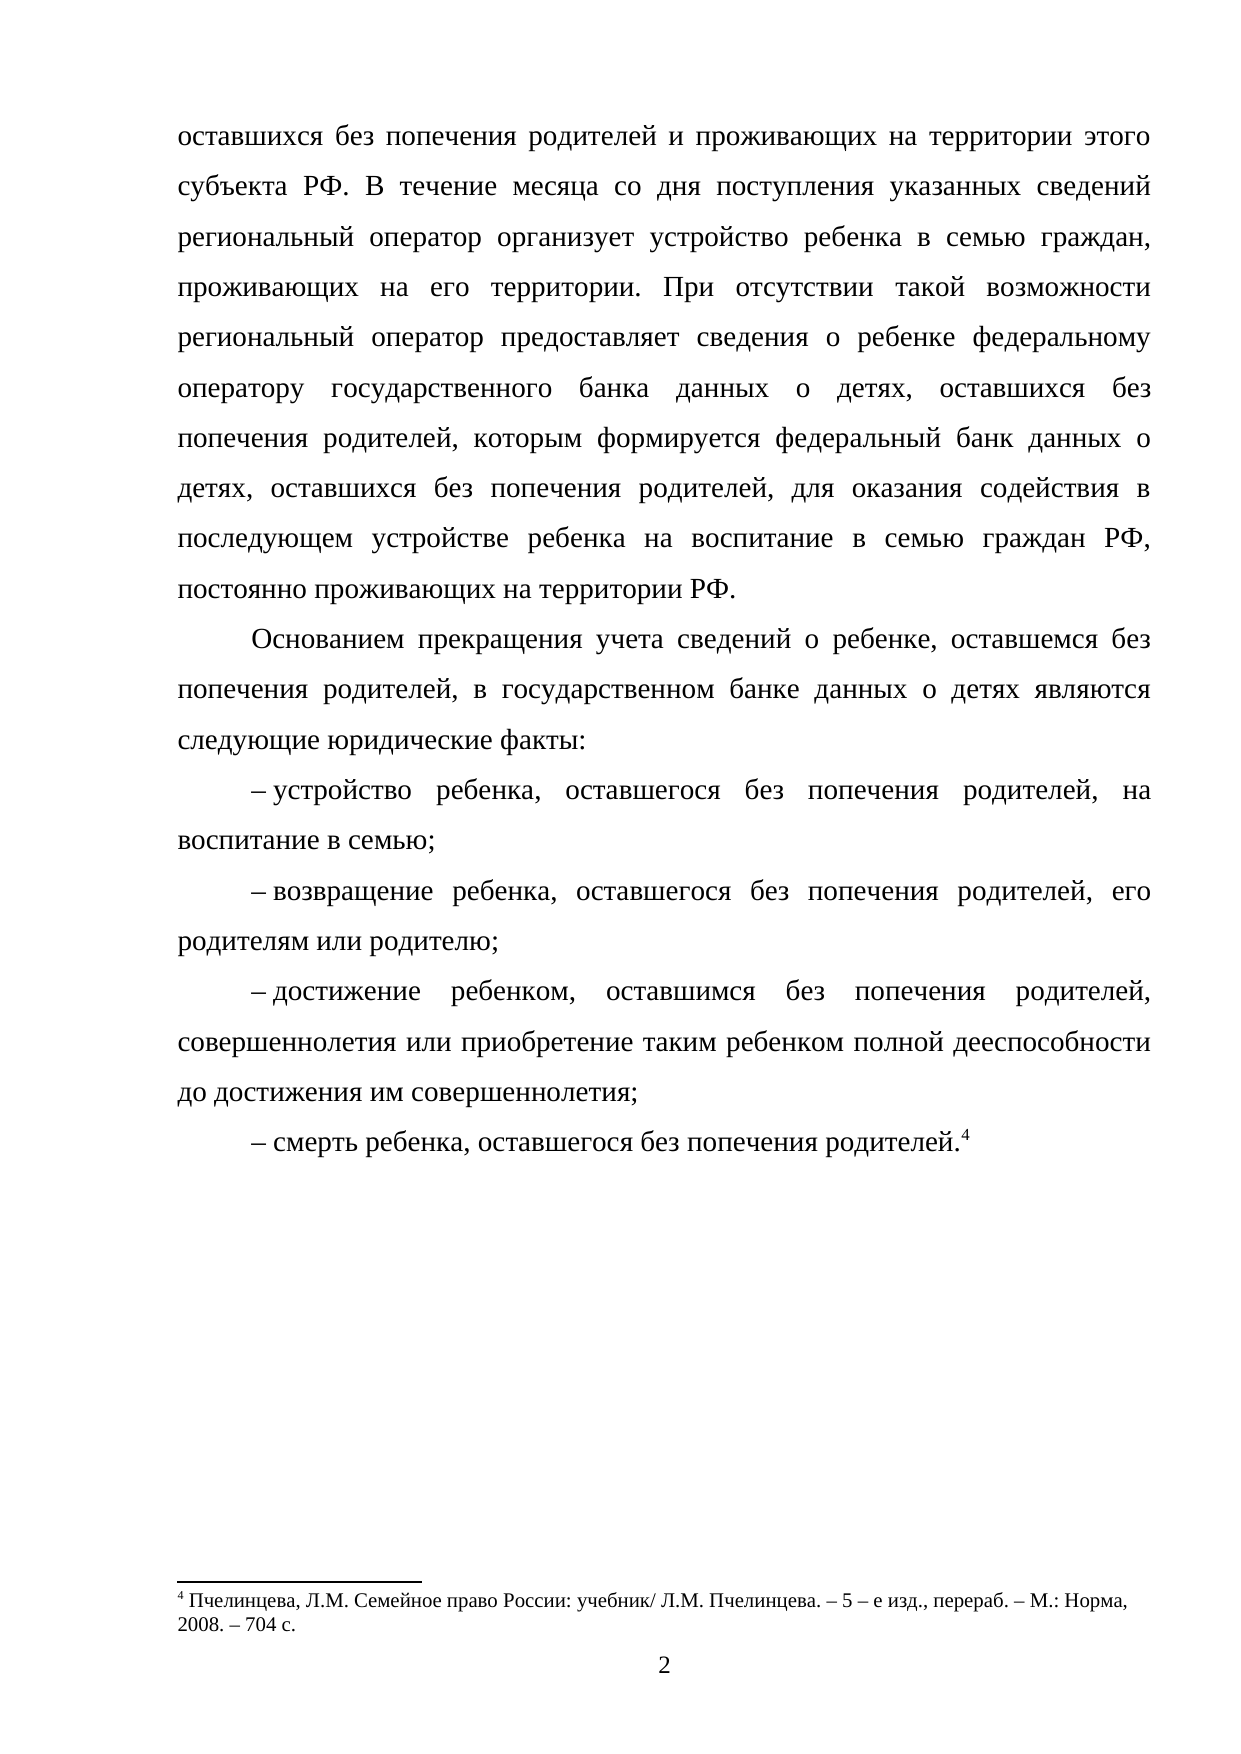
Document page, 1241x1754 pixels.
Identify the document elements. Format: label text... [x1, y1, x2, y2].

text – возвращение ребенка, оставшегося без попечения родителей, его родителям или родителю; [177, 873, 1152, 957]
text – смерть ребенка, оставшегося без попечения родителей. [177, 1124, 1152, 1158]
text – достижение ребенком, оставшимся без попечения родителей, совершеннолетия или приобретение таким ребенком полной дееспособности до достижения им совершеннолетия; [177, 973, 1152, 1108]
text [177, 118, 1152, 604]
text – устройство ребенка, оставшегося без попечения родителей, на воспитание в семью; [177, 772, 1152, 856]
text Основанием прекращения учета сведений о ребенке, оставшемся без попечения родителей, в государственном банке данных о детях являются следующие юридические факты: [177, 621, 1152, 755]
